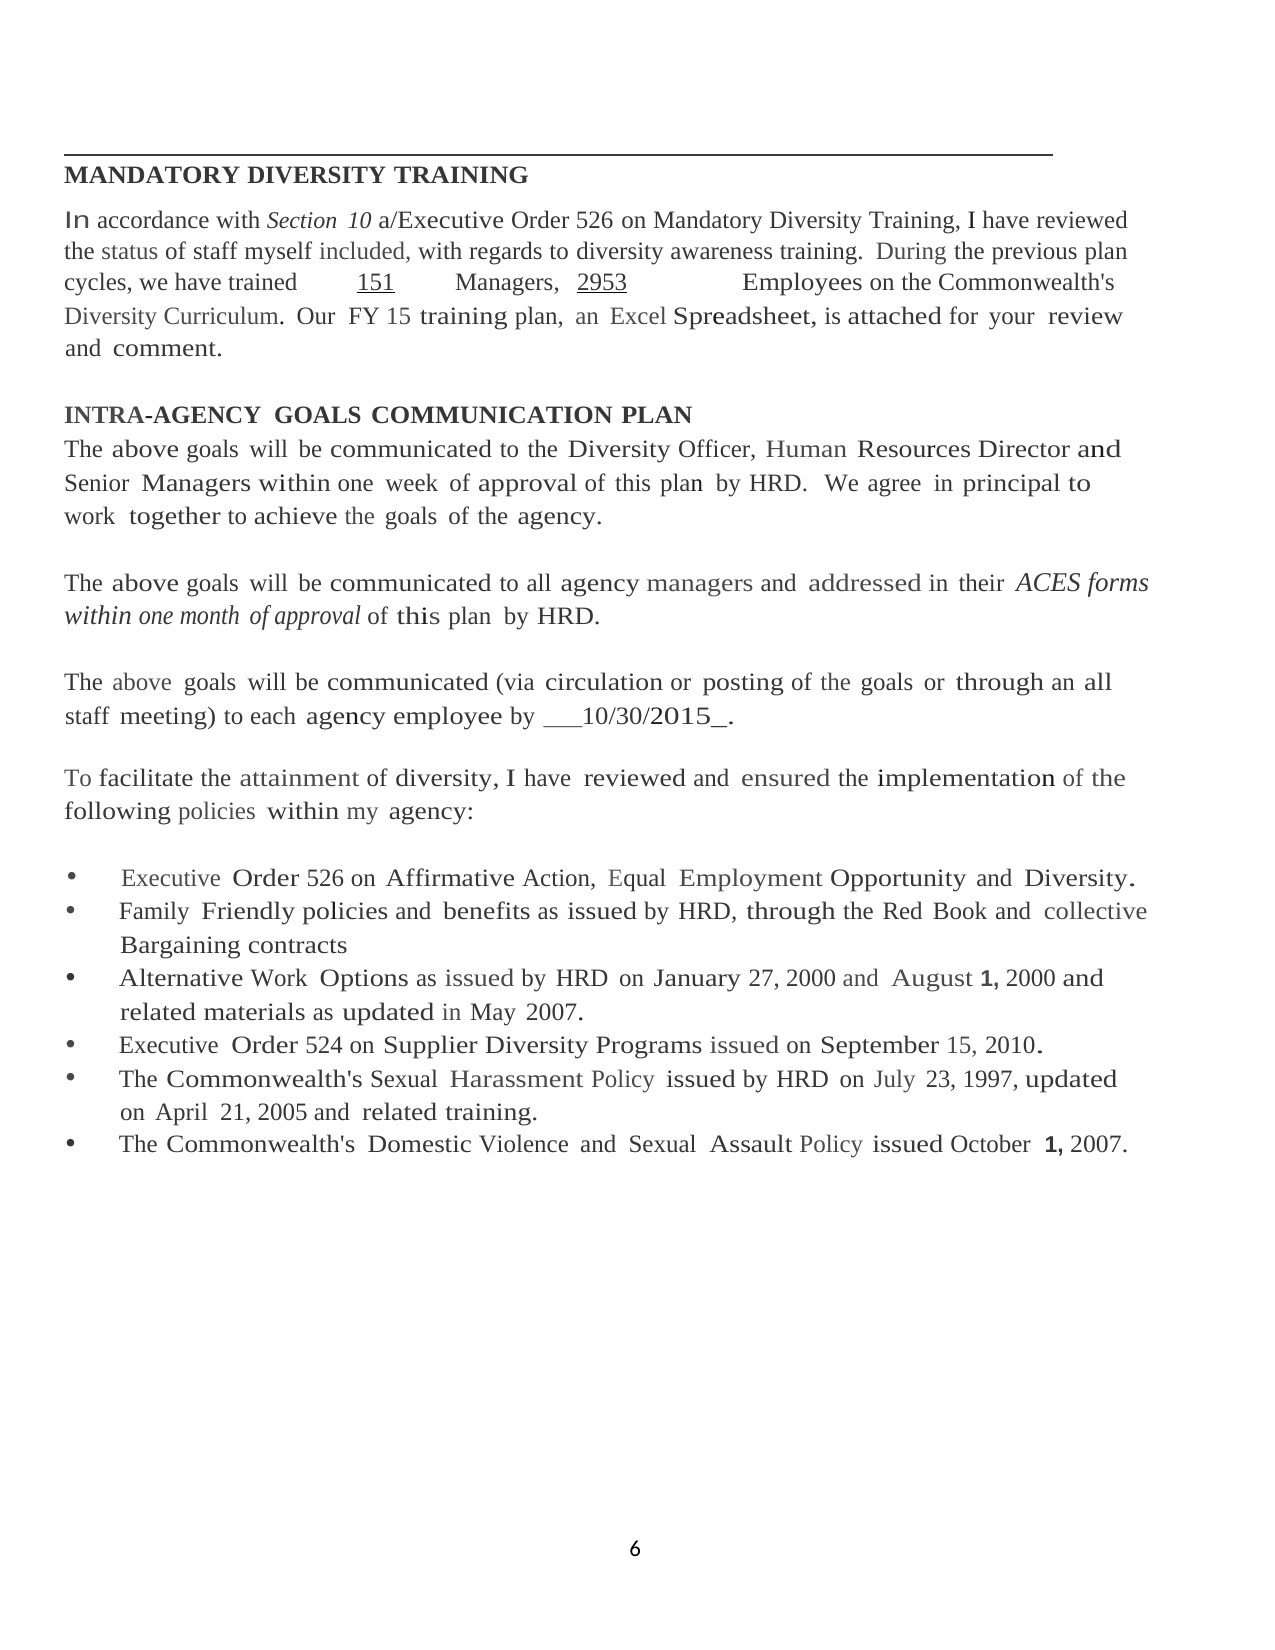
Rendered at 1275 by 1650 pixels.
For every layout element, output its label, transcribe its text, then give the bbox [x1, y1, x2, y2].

text • Executive Order 524 on Supplier Diversity Programs issued on September 15, 2010. [65, 1027, 1160, 1061]
text Diversity Curriculum. Our FY 15 training plan, an Excel Spreadsheet, is attached for your review and comment. [64, 301, 1124, 362]
text MANDATORY DIVERSITY TRAINING [64, 161, 1160, 189]
text To facilitate the attainment of diversity, I have reviewed and ensured the implementation of the following policies within my agency: [64, 763, 1129, 825]
text The above goals will be communicated (via circulation or posting of the goals or through an all staff meeting) to each agency employee by _10/30/2015_. [64, 667, 1121, 730]
text on April 21, 2005 and related training. [120, 1097, 1160, 1126]
text In accordance with Section 10 a/Executive Order 526 on Mandatory Diversity Training, I have reviewed the status of staff myself included, with regards to diversity awareness training. During the previous plan cycles, we have trained 151 Managers, 2953 Employees on the Commonwealth's [64, 206, 1128, 296]
text • Executive Order 526 on Affirmative Action, Equal Employment Opportunity and Diversity. [66, 857, 1160, 892]
text The above goals will be communicated to the Diversity Officer, Human Resources Director and Senior Managers within one week of approval of this plan by HRD. We agree in principal to work together to achieve the goals of the agency. [64, 434, 1124, 530]
text • The Commonwealth's Domestic Violence and Sexual Assault Policy issued October 1, 2007. [65, 1126, 1160, 1161]
text Bargaining contracts [120, 930, 1160, 959]
text The above goals will be communicated to all agency managers and addressed in their ACES forms within one month of approval of this plan by HRD. [64, 566, 1151, 630]
text • Alternative Work Options as issued by HRD on January 27, 2000 and August 1, 2000 and related materials as updated in May 2007. [65, 961, 1106, 1027]
text • The Commonwealth's Sexual Harassment Policy issued by HRD on July 23, 1997, updated [65, 1061, 1160, 1094]
text • Family Friendly policies and benefits as issued by HRD, through the Red Book and collective [65, 892, 1160, 927]
text INTRA-AGENCY GOALS COMMUNICATION PLAN [64, 400, 1160, 429]
